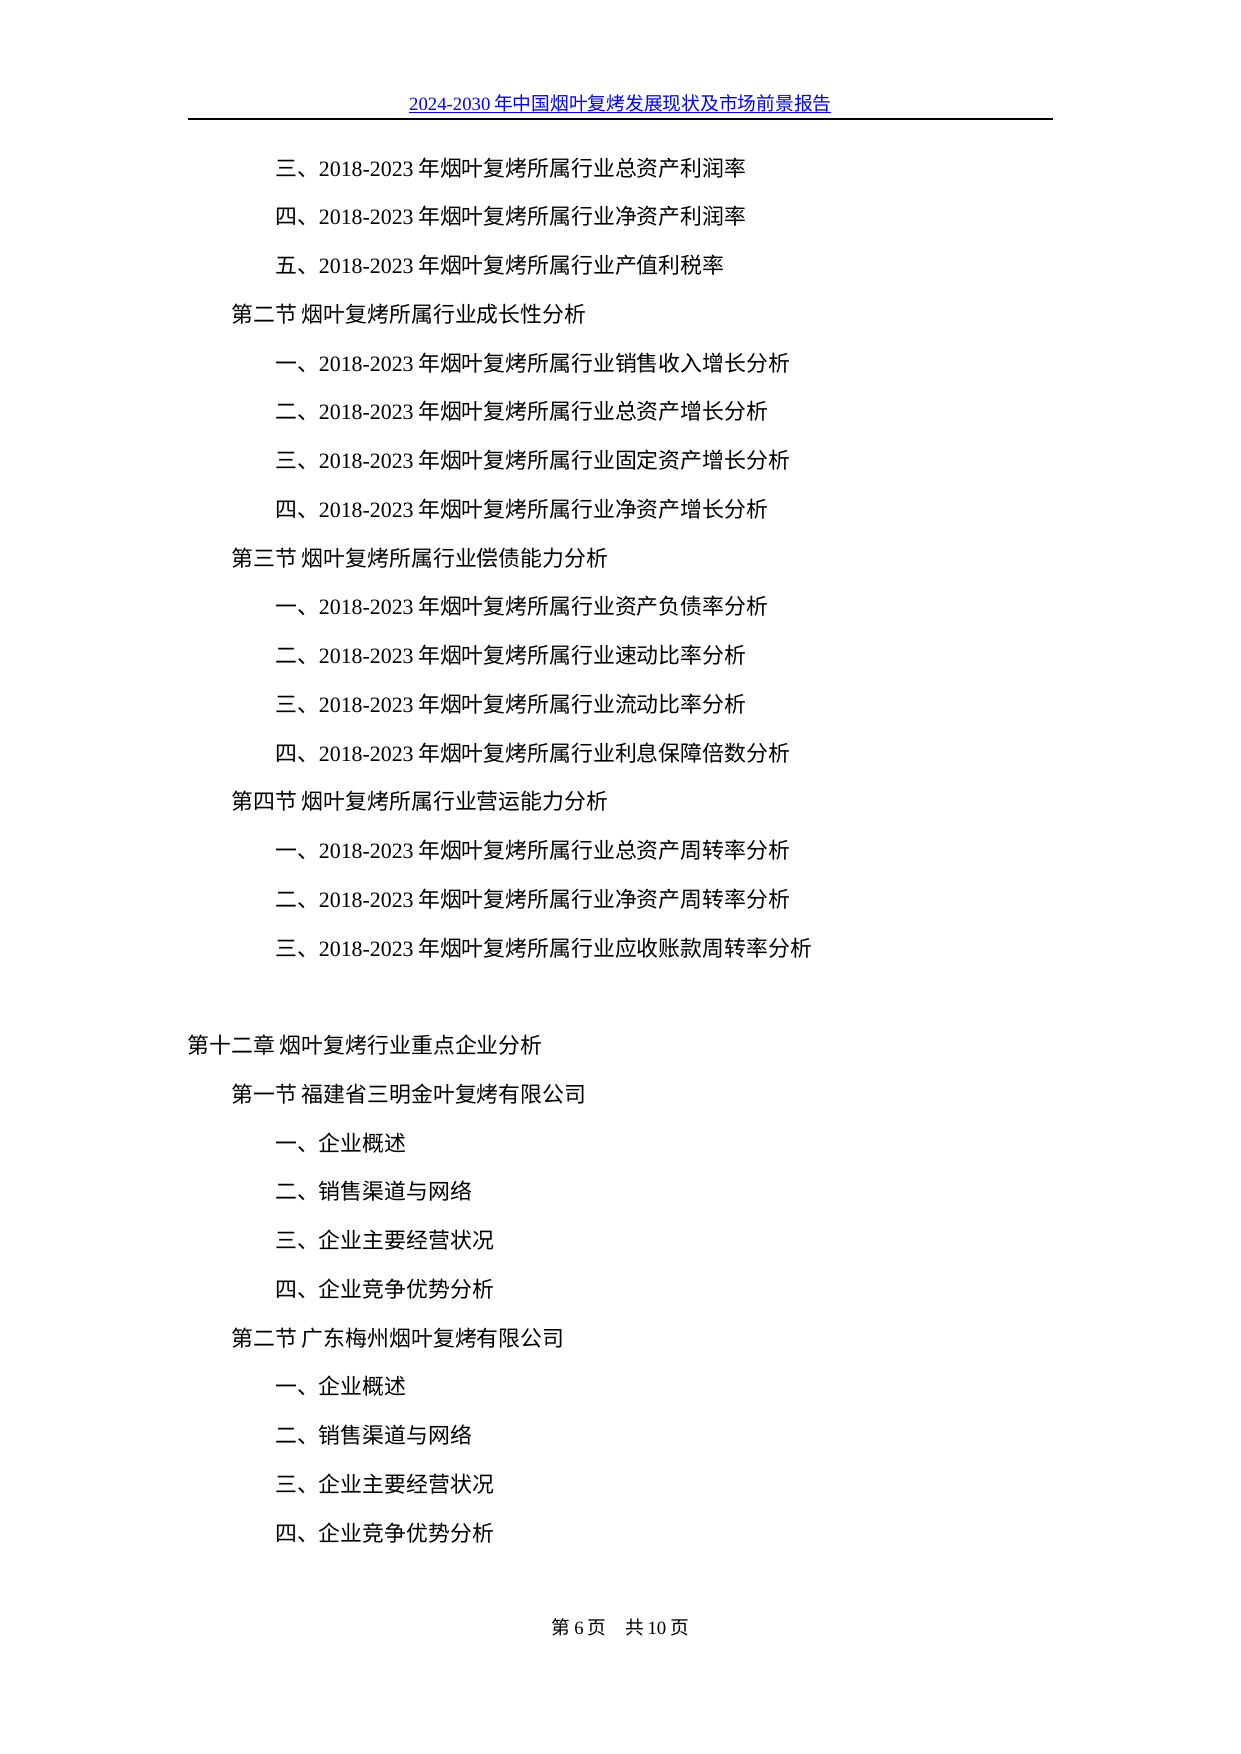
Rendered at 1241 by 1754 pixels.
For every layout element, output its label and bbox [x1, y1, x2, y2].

text [187, 150, 1053, 1548]
